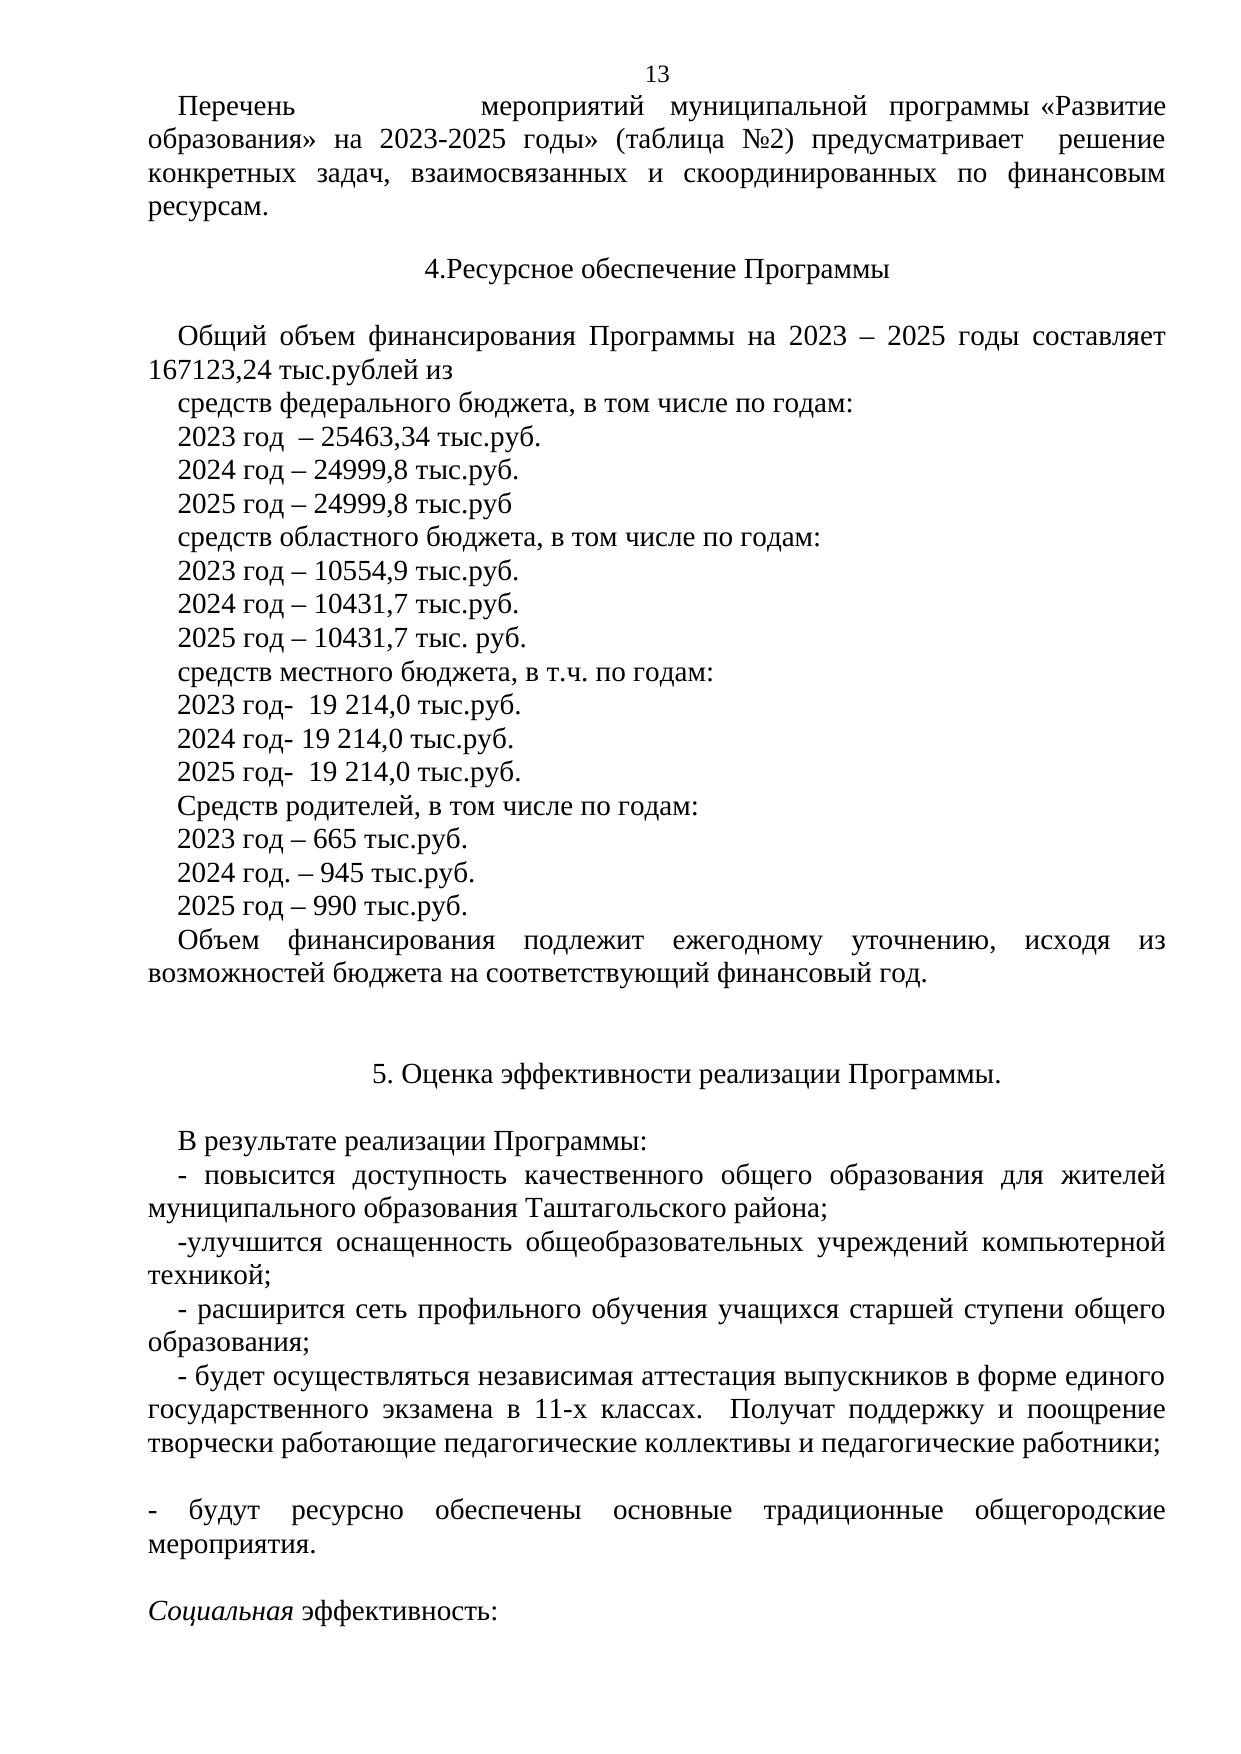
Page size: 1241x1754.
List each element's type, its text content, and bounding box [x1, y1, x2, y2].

text Социальная эффективность: [148, 1593, 1167, 1626]
text средств федерального бюджета, в том числе по годам: [148, 385, 1167, 419]
text 2024 год – 10431,7 тыс.руб. [148, 587, 1167, 620]
text -улучшится оснащенность общеобразовательных учреждений компьютерной техникой; [148, 1224, 1167, 1291]
text 2023 год – 10554,9 тыс.руб. [148, 553, 1167, 587]
text Объем финансирования подлежит ежегодному уточнению, исходя из возможностей бюджета на соответствующий финансовый год. [148, 922, 1167, 989]
text 2025 год- 19 214,0 тыс.руб. [148, 754, 1167, 788]
text Перечень мероприятий муниципальной программы «Развитие образования» на 2023-2025 годы» (таблица №2) предусматривает решение конкретных задач, взаимосвязанных и скоординированных по финансовым ресурсам. [148, 88, 1167, 222]
text 5. Оценка эффективности реализации Программы. [148, 1056, 1167, 1090]
text - расширится сеть профильного обучения учащихся старшей ступени общего образования; [148, 1291, 1167, 1358]
text 2024 год – 24999,8 тыс.руб. [148, 452, 1167, 486]
text Общий объем финансирования Программы на 2023 – 2025 годы составляет 167123,24 тыс.рублей из [148, 318, 1167, 385]
text Средств родителей, в том числе по годам: [148, 788, 1167, 821]
text 2025 год – 990 тыс.руб. [148, 888, 1167, 922]
text 4.Ресурсное обеспечение Программы [148, 251, 1167, 285]
text - повысится доступность качественного общего образования для жителей муниципального образования Таштагольского района; [148, 1157, 1167, 1224]
text средств областного бюджета, в том числе по годам: [148, 519, 1167, 553]
text В результате реализации Программы: [148, 1123, 1167, 1157]
text 2025 год – 24999,8 тыс.руб [148, 486, 1167, 519]
text 2024 год. – 945 тыс.руб. [148, 855, 1167, 888]
text - будут ресурсно обеспечены основные традиционные общегородские мероприятия. [148, 1492, 1167, 1559]
text средств местного бюджета, в т.ч. по годам: [148, 654, 1167, 687]
text - будет осуществляться независимая аттестация выпускников в форме единого государственного экзамена в 11-х классах. Получат поддержку и поощрение творчески работающие педагогические коллективы и педагогические работники; [148, 1358, 1167, 1459]
text 2023 год- 19 214,0 тыс.руб. [148, 687, 1167, 721]
text 2023 год – 25463,34 тыс.руб. [148, 419, 1167, 452]
text 2023 год – 665 тыс.руб. [148, 821, 1167, 855]
text 2025 год – 10431,7 тыс. руб. [148, 620, 1167, 654]
text 2024 год- 19 214,0 тыс.руб. [148, 721, 1167, 754]
